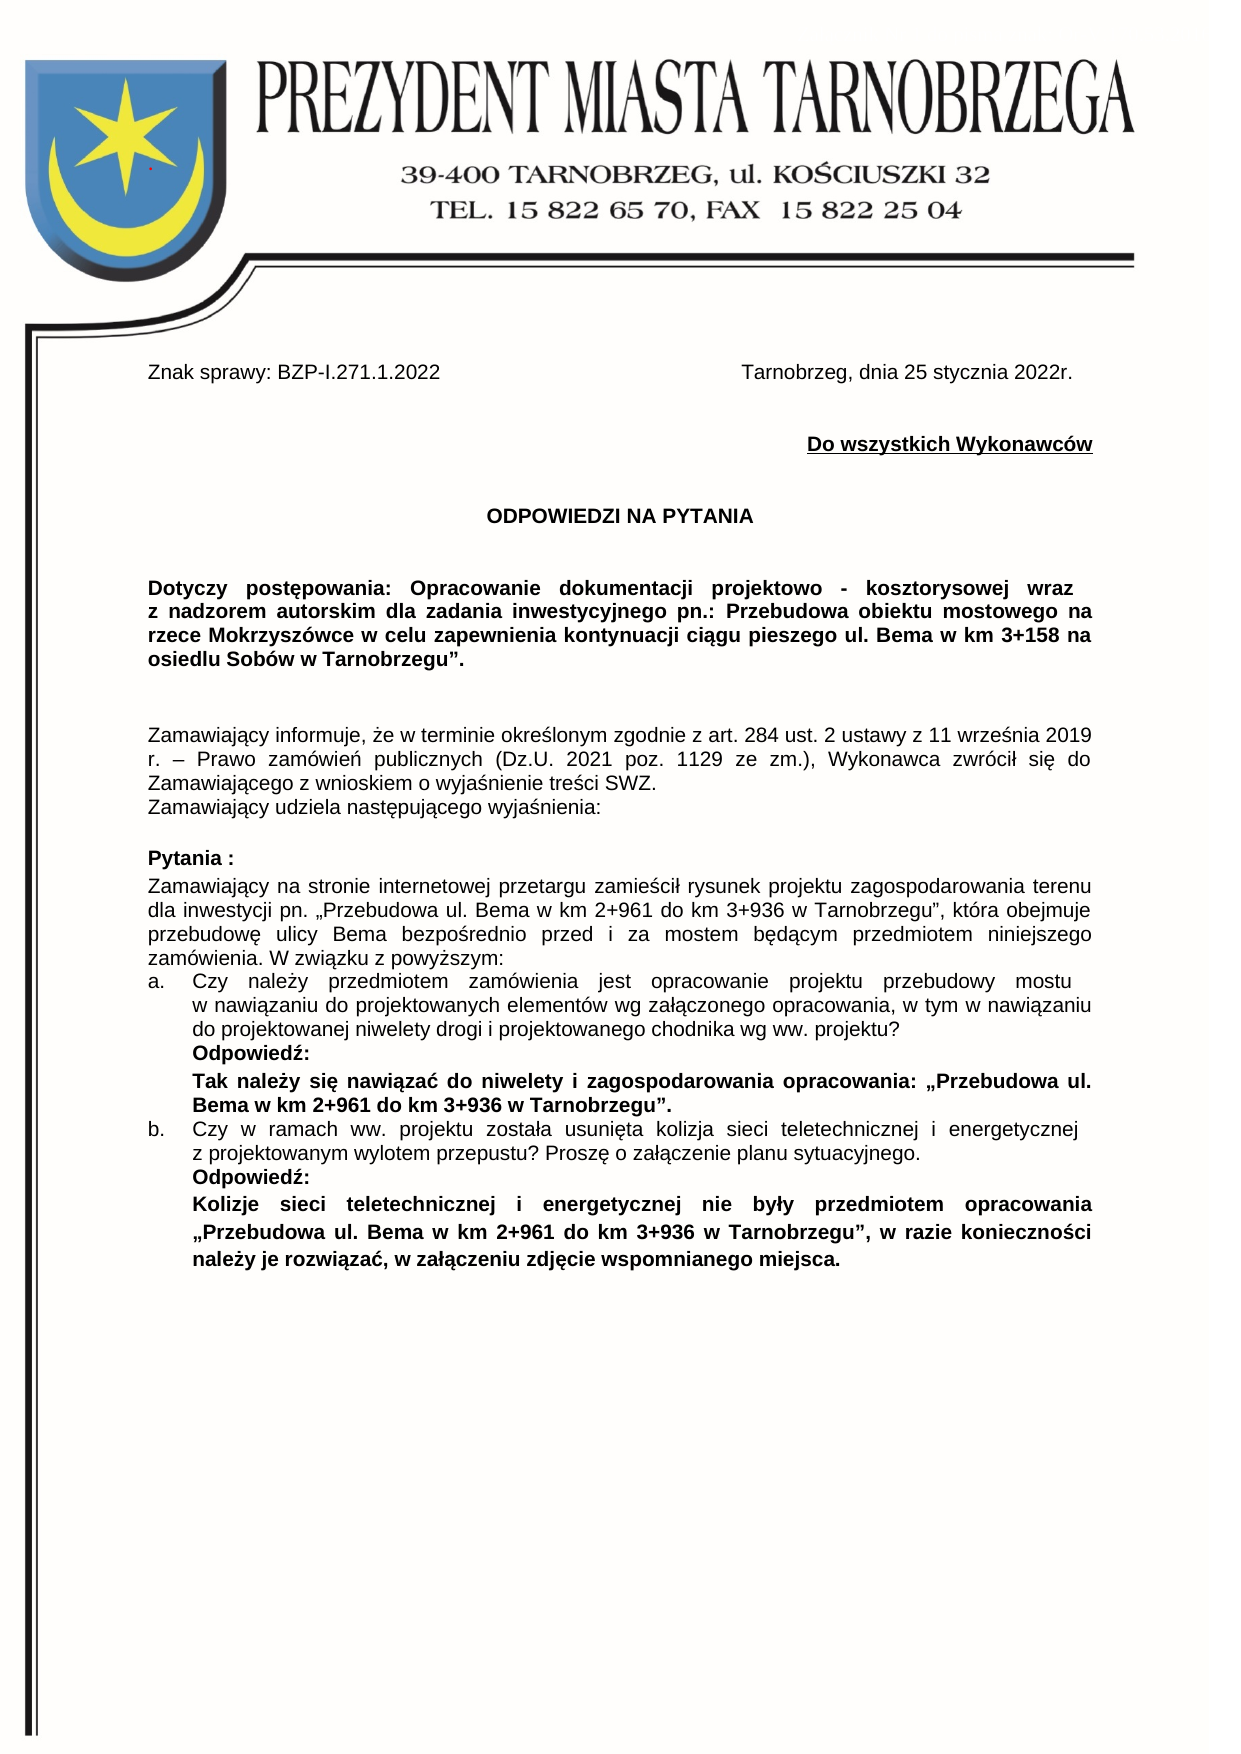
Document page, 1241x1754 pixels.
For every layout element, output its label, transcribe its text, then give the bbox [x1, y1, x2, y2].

text . [148, 148, 1093, 176]
text Kolizje sieci teletechnicznej i energetycznej nie były przedmiotem opracowania „Przebudowa ul. Bema w km 2+961 do km 3+936 w Tarnobrzegu”, w razie konieczności należy je rozwiązać, w załączeniu zdjęcie wspomnianego miejsca. [192, 1192, 1093, 1271]
text Zamawiający na stronie internetowej przetargu zamieścił rysunek projektu zagospodarowania terenu dla inwestycji pn. „Przebudowa ul. Bema w km 2+961 do km 3+936 w Tarnobrzegu”, która obejmuje przebudowę ulicy Bema bezpośrednio przed i za mostem będącym przedmiotem niniejszego zamówienia. W związku z powyższym: [148, 873, 1093, 969]
list Odpowiedź: [192, 1041, 1093, 1065]
text Do wszystkich Wykonawców [148, 432, 1093, 456]
text Pytania : [148, 846, 1093, 870]
text Tak należy się nawiązać do niwelety i zagospodarowania opracowania: „Przebudowa ul. Bema w km 2+961 do km 3+936 w Tarnobrzegu”. [192, 1069, 1093, 1117]
text ODPOWIEDZI NA PYTANIA [148, 503, 1093, 527]
list Czy w ramach ww. projektu została usunięta kolizja sieci teletechnicznej i energetycznej z projektowanym wylotem przepustu? Proszę o załączenie planu sytuacyjnego. [148, 1117, 1093, 1164]
text Dotyczy postępowania: Opracowanie dokumentacji projektowo - kosztorysowej wraz z nadzorem autorskim dla zadania inwestycyjnego pn.: Przebudowa obiektu mostowego na rzece Mokrzyszówce w celu zapewnienia kontynuacji ciągu pieszego ul. Bema w km 3+158 na osiedlu Sobów w Tarnobrzegu”. [148, 575, 1093, 671]
text Odpowiedź: [148, 1164, 1093, 1188]
text Zamawiający informuje, że w terminie określonym zgodnie z art. 284 ust. 2 ustawy z 11 września 2019 r. – Prawo zamówień publicznych (Dz.U. 2021 poz. 1129 ze zm.), Wykonawca zwrócił się do Zamawiającego z wnioskiem o wyjaśnienie treści SWZ. [148, 723, 1093, 794]
text Zamawiający udziela następującego wyjaśnienia: [148, 794, 1093, 818]
list Czy należy przedmiotem zamówienia jest opracowanie projektu przebudowy mostu w nawiązaniu do projektowanych elementów wg załączonego opracowania, w tym w nawiązaniu do projektowanej niwelety drogi i projektowanego chodnika wg ww. projektu? [148, 969, 1093, 1041]
text Znak sprawy: BZP-I.271.1.2022 Tarnobrzeg, dnia 25 stycznia 2022r. [148, 360, 1093, 384]
picture [0, 0, 1209, 1754]
